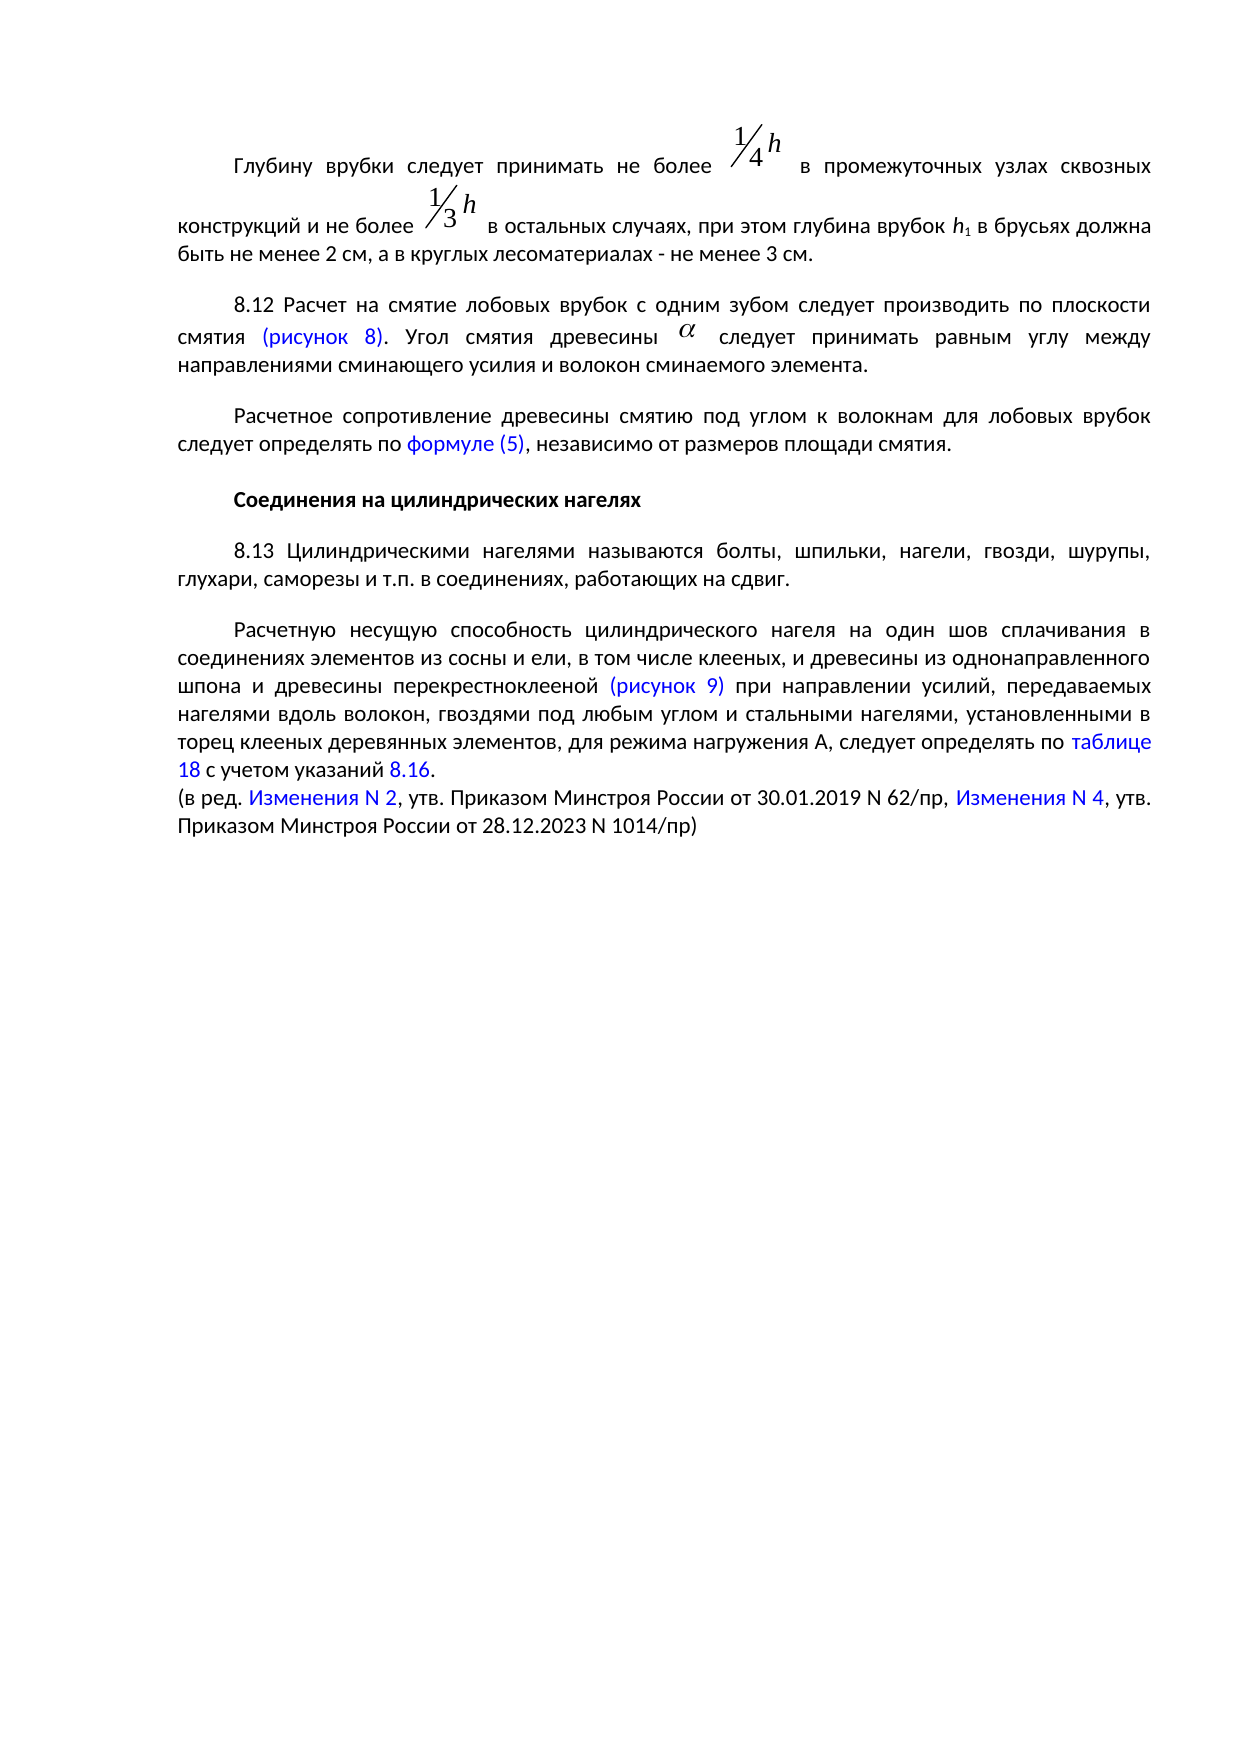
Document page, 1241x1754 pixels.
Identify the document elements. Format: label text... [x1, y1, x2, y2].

text Расчетную несущую способность цилиндрического нагеля на один шов сплачивания в соединениях элементов из сосны и ели, в том числе клееных, и древесины из однонаправленного шпона и древесины перекрестноклееной (рисунок 9) при направлении усилий, передаваемых нагелями вдоль волокон, гвоздями под любым углом и стальными нагелями, установленными в торец клееных деревянных элементов, для режима нагружения А, следует определять по таблице 18 с учетом указаний 8.16. [177, 615, 1152, 783]
text 8.12 Расчет на смятие лобовых врубок с одним зубом следует производить по плоскости смятия (рисунок 8). Угол смятия древесины следует принимать равным углу между направлениями сминающего усилия и волокон сминаемого элемента. [177, 291, 1152, 378]
title Соединения на цилиндрических нагелях [177, 485, 1152, 513]
text 8.13 Цилиндрическими нагелями называются болты, шпильки, нагели, гвозди, шурупы, глухари, саморезы и т.п. в соединениях, работающих на сдвиг. [177, 536, 1152, 592]
text Глубину врубки следует принимать не более в промежуточных узлах сквозных конструкций и не более в остальных случаях, при этом глубина врубок h1 в брусьях должна быть не менее 2 см, а в круглых лесоматериалах - не менее 3 см. [177, 118, 1152, 268]
text Расчетное сопротивление древесины смятию под углом к волокнам для лобовых врубок следует определять по формуле (5), независимо от размеров площади смятия. [177, 401, 1152, 457]
text (в ред. Изменения N 2, утв. Приказом Минстроя России от 30.01.2019 N 62/пр, Изменения N 4, утв. Приказом Минстроя России от 28.12.2023 N 1014/пр) [177, 783, 1152, 839]
